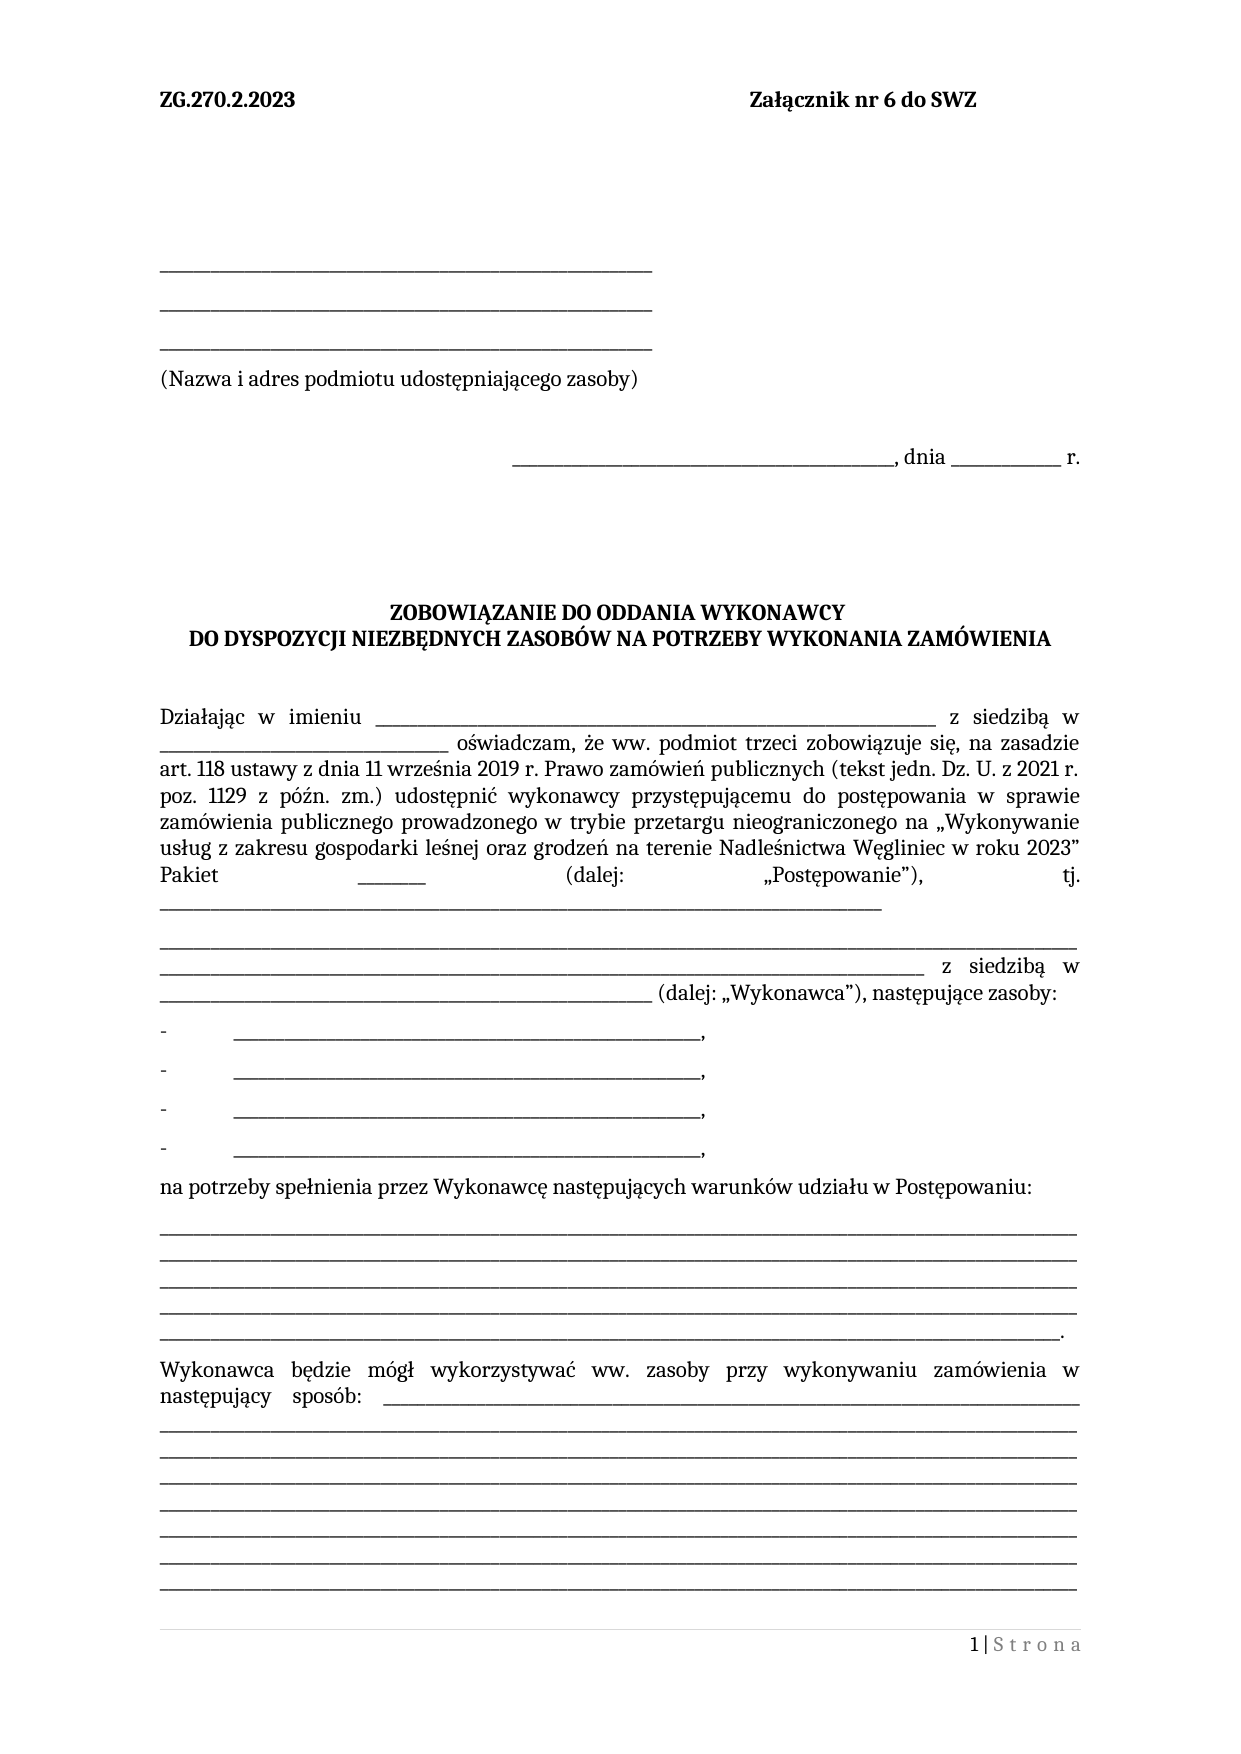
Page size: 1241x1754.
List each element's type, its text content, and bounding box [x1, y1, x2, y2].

text __________________________________________________________________________________________________________________________________________________________________________________________________________________________________________________________________________________________________________________________________________________________________________________________________________________________________________________________________________________________________________________________________________________________. [159, 1213, 1081, 1344]
text ZOBOWIĄZANIE DO ODDANIA WYKONAWCY DO DYSPOZYCJI NIEZBĘDNYCH ZASOBÓW NA POTRZEBY WYKONANIA ZAMÓWIENIA [159, 599, 1081, 652]
text ______________________________________________________________________________________________________________________________________________________________________________________________________ z siedzibą w __________________________________________________________ (dalej: „Wykonawca”), następujące zasoby: [159, 927, 1081, 1006]
text - _______________________________________________________, [159, 1018, 1081, 1045]
text _____________________________________________, dnia _____________ r. [159, 444, 1081, 470]
text - _______________________________________________________, [159, 1096, 1081, 1122]
text __________________________________________________________ [159, 327, 1081, 354]
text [159, 1357, 1081, 1594]
text __________________________________________________________ [159, 288, 1081, 315]
text __________________________________________________________ [159, 250, 1081, 276]
text - _______________________________________________________, [159, 1135, 1081, 1161]
text - _______________________________________________________, [159, 1057, 1081, 1083]
text na potrzeby spełnienia przez Wykonawcę następujących warunków udziału w Postępowaniu: [159, 1174, 1081, 1200]
text (Nazwa i adres podmiotu udostępniającego zasoby) [159, 366, 1081, 393]
text Działając w imieniu __________________________________________________________________ z siedzibą w __________________________________ oświadczam, że ww. podmiot trzeci zobowiązuje się, na zasadzie art. 118 ustawy z dnia 11 września 2019 r. Prawo zamówień publicznych (tekst jedn. Dz. U. z 2021 r. poz. 1129 z późn. zm.) udostępnić wykonawcy przystępującemu do postępowania w sprawie zamówienia publicznego prowadzonego w trybie przetargu nieograniczonego na „Wykonywanie usług z zakresu gospodarki leśnej oraz grodzeń na terenie Nadleśnictwa Węgliniec w roku 2023” Pakiet ________ (dalej: „Postępowanie”), tj. _____________________________________________________________________________________ [159, 703, 1081, 914]
